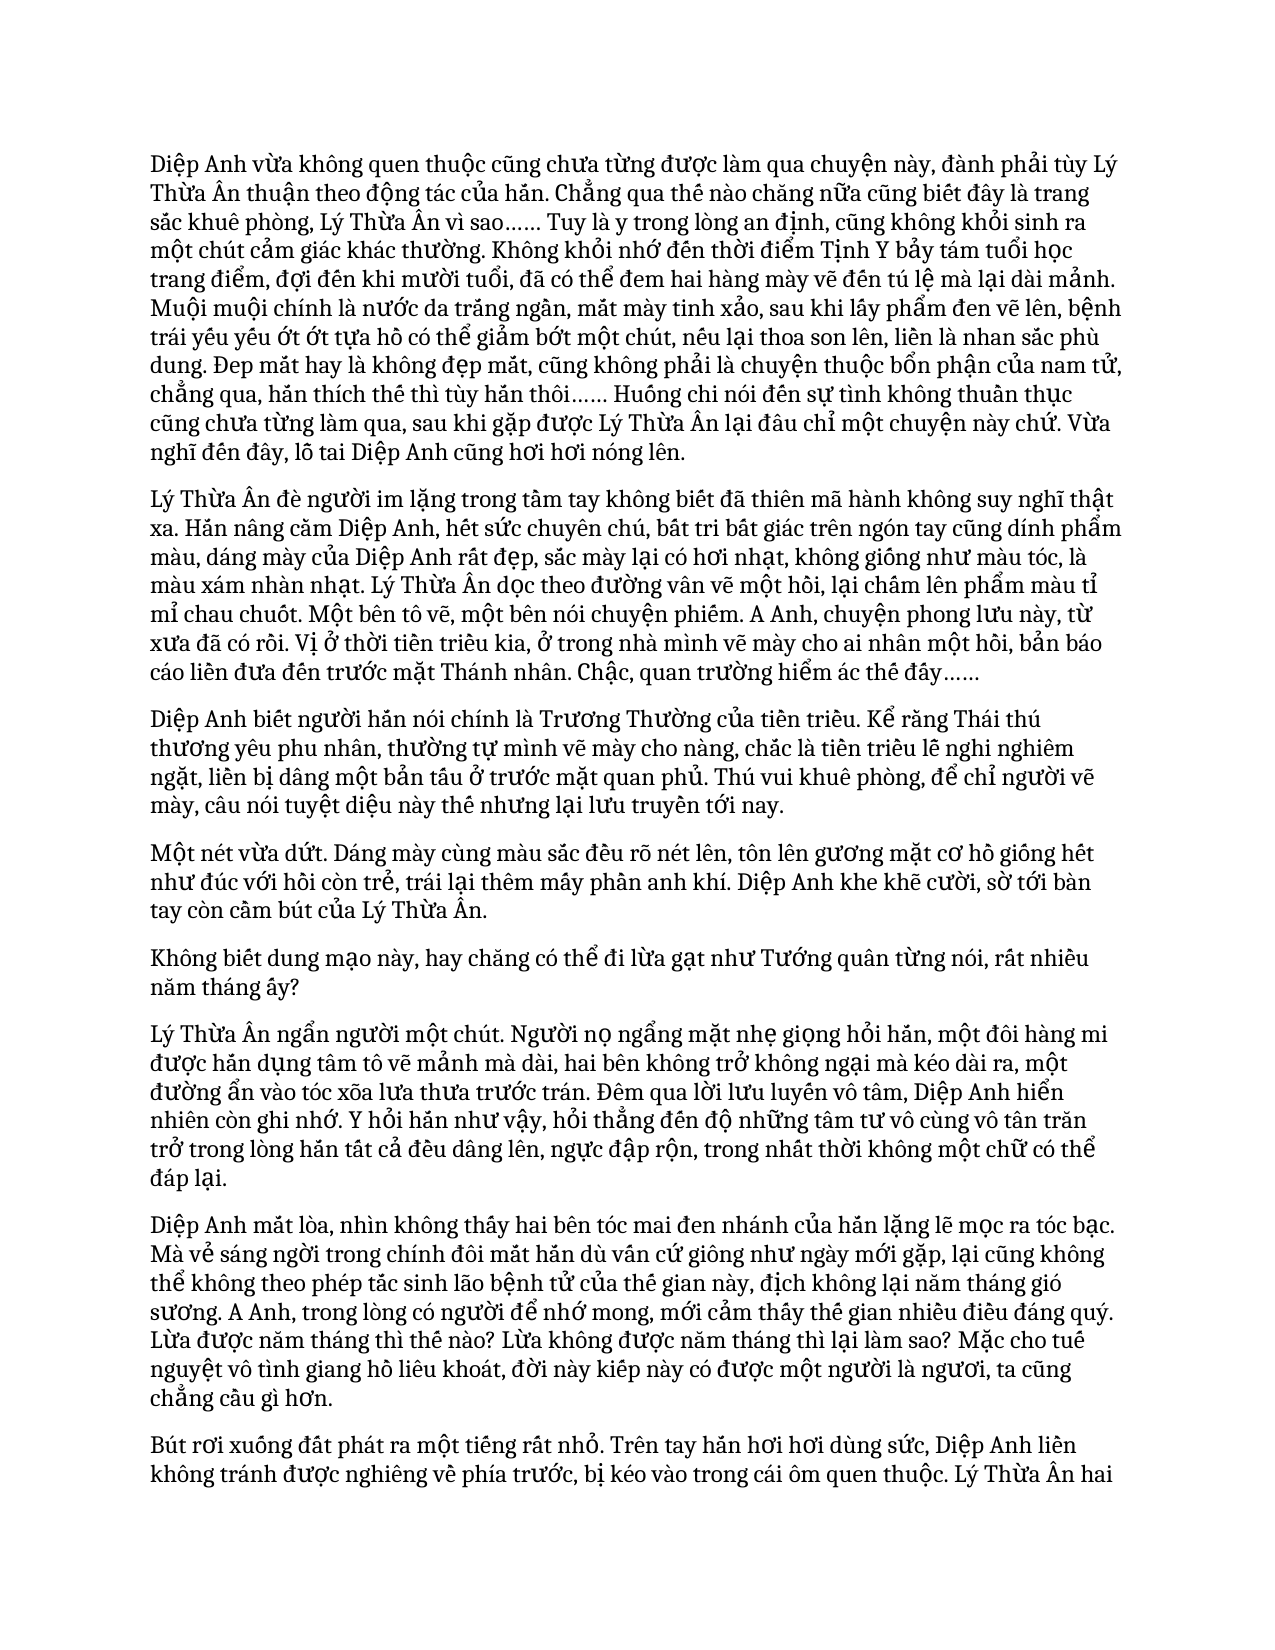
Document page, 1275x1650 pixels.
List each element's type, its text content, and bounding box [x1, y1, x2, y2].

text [150, 1431, 1125, 1489]
text Diệp Anh vừa không quen thuộc cũng chưa từng được làm qua chuyện này, đành phải tùy Lý Thừa Ân thuận theo động tác của hắn. Chẳng qua thế nào chăng nữa cũng biết đây là trang sắc khuê phòng, Lý Thừa Ân vì sao…… Tuy là y trong lòng an định, cũng không khỏi sinh ra một chút cảm giác khác thường. Không khỏi nhớ đến thời điểm Tịnh Y bảy tám tuổi học trang điểm, đợi đến khi mười tuổi, đã có thể đem hai hàng mày vẽ đến tú lệ mà lại dài mảnh. Muội muội chính là nước da trắng ngần, mắt mày tinh xảo, sau khi lấy phẩm đen vẽ lên, bệnh trái yếu yếu ớt ớt tựa hồ có thể giảm bớt một chút, nếu lại thoa son lên, liền là nhan sắc phù dung. Đep mắt hay là không đẹp mắt, cũng không phải là chuyện thuộc bổn phận của nam tử, chẳng qua, hắn thích thế thì tùy hắn thôi…… Huống chi nói đến sự tình không thuần thục cũng chưa từng làm qua, sau khi gặp được Lý Thừa Ân lại đâu chỉ một chuyện này chứ. Vừa nghĩ đến đây, lỗ tai Diệp Anh cũng hơi hơi nóng lên. [150, 150, 1125, 466]
text Một nét vừa dứt. Dáng mày cùng màu sắc đều rõ nét lên, tôn lên gương mặt cơ hồ giống hết như đúc với hồi còn trẻ, trái lại thêm mấy phần anh khí. Diệp Anh khe khẽ cười, sờ tới bàn tay còn cầm bút của Lý Thừa Ân. [150, 839, 1125, 925]
text Diệp Anh mắt lòa, nhìn không thấy hai bên tóc mai đen nhánh của hắn lặng lẽ mọc ra tóc bạc. Mà vẻ sáng ngời trong chính đôi mắt hắn dù vấn cứ giông như ngày mới gặp, lại cũng không thể không theo phép tắc sinh lão bệnh tử của thế gian này, địch không lại năm tháng gió sương. A Anh, trong lòng có người để nhớ mong, mới cảm thấy thế gian nhiều điều đáng quý. Lừa được năm tháng thì thế nào? Lừa không được năm tháng thì lại làm sao? Mặc cho tuế nguyệt vô tình giang hồ liêu khoát, đời này kiếp này có được một người là ngươi, ta cũng chẳng cầu gì hơn. [150, 1211, 1125, 1412]
text Không biết dung mạo này, hay chăng có thể đi lừa gạt như Tướng quân từng nói, rất nhiều năm tháng ấy? [150, 944, 1125, 1001]
text Lý Thừa Ân ngẩn người một chút. Người nọ ngẩng mặt nhẹ giọng hỏi hắn, một đôi hàng mi được hắn dụng tâm tô vẽ mảnh mà dài, hai bên không trở không ngại mà kéo dài ra, một đường ẩn vào tóc xõa lưa thưa trước trán. Đêm qua lời lưu luyến vô tâm, Diệp Anh hiển nhiên còn ghi nhớ. Y hỏi hắn như vậy, hỏi thẳng đến độ những tâm tư vô cùng vô tân trăn trở trong lòng hắn tất cả đều dâng lên, ngực đập rộn, trong nhất thời không một chữ có thể đáp lại. [150, 1020, 1125, 1192]
text Diệp Anh biết người hắn nói chính là Trương Thường của tiền triều. Kể rằng Thái thú thương yêu phu nhân, thường tự mình vẽ mày cho nàng, chắc là tiền triều lễ nghi nghiêm ngặt, liền bị dâng một bản tấu ở trước mặt quan phủ. Thú vui khuê phòng, để chỉ người vẽ mày, câu nói tuyệt diệu này thế nhưng lại lưu truyền tới nay. [150, 705, 1125, 820]
text Lý Thừa Ân đè người im lặng trong tầm tay không biết đã thiên mã hành không suy nghĩ thật xa. Hắn nâng cằm Diệp Anh, hết sức chuyên chú, bất tri bất giác trên ngón tay cũng dính phẩm màu, dáng mày của Diệp Anh rất đẹp, sắc mày lại có hơi nhạt, không giống như màu tóc, là màu xám nhàn nhạt. Lý Thừa Ân dọc theo đường vân vẽ một hồi, lại chấm lên phẩm màu tỉ mỉ chau chuốt. Một bên tô vẽ, một bên nói chuyện phiếm. A Anh, chuyện phong lưu này, từ xưa đã có rồi. Vị ở thời tiền triều kia, ở trong nhà mình vẽ mày cho ai nhân một hồi, bản báo cáo liền đưa đến trước mặt Thánh nhân. Chậc, quan trường hiểm ác thế đấy…… [150, 485, 1125, 686]
